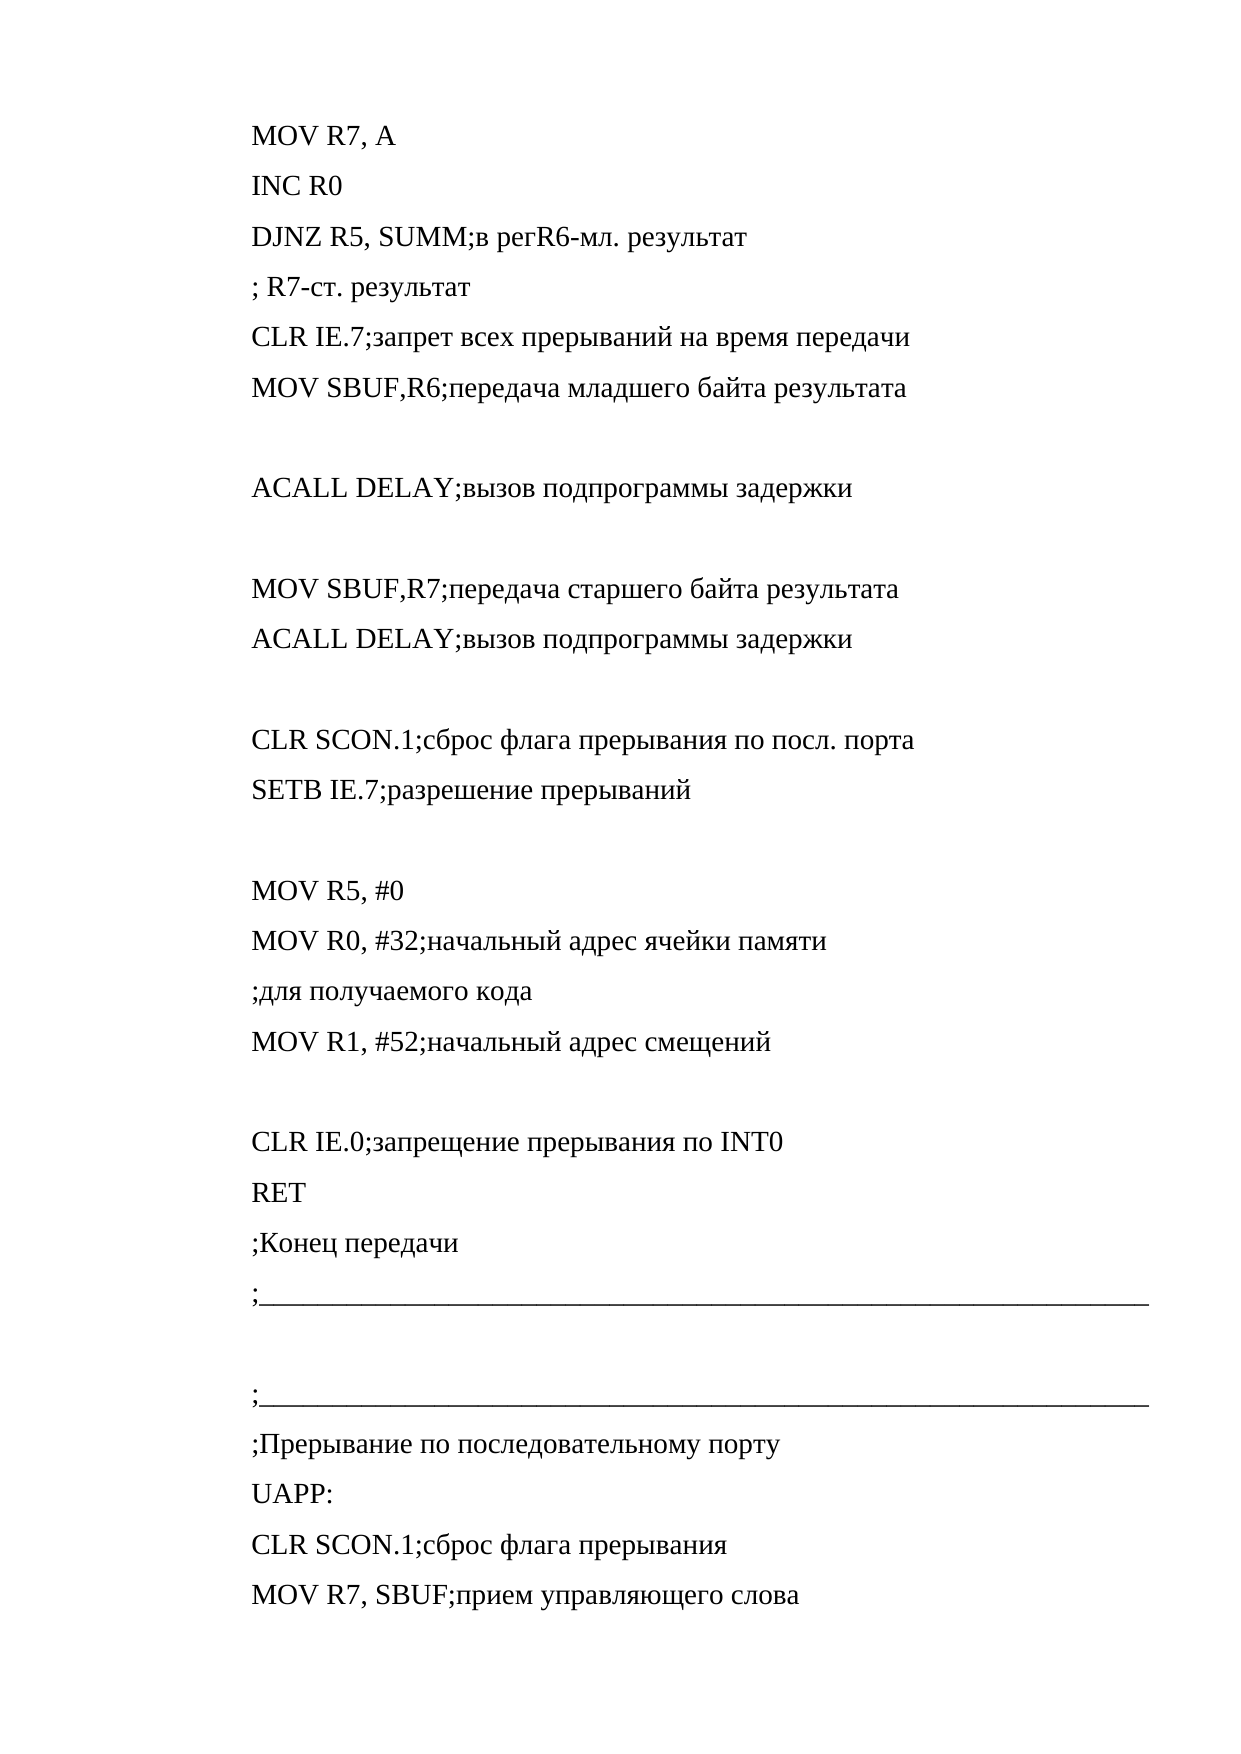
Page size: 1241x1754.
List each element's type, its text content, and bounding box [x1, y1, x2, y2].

text MOV SBUF,R6;передача младшего байта результата [177, 370, 1152, 403]
text MOV R7, SBUF;прием управляющего слова [177, 1577, 1152, 1611]
text ;_____________________________________________________________ [177, 1275, 1152, 1309]
text ; R7-ст. результат [177, 269, 1152, 303]
text SETB IE.7;разрешение прерываний [177, 772, 1152, 806]
text MOV R0, #32;начальный адрес ячейки памяти [177, 923, 1152, 957]
text INC R0 [177, 168, 1152, 202]
text ACALL DELAY;вызов подпрограммы задержки [177, 621, 1152, 655]
text MOV R1, #52;начальный адрес смещений [177, 1024, 1152, 1057]
text ;Конец передачи [177, 1225, 1152, 1258]
text MOV R5, #0 [177, 873, 1152, 906]
text CLR IE.7;запрет всех прерываний на время передачи [177, 319, 1152, 353]
text ;Прерывание по последовательному порту [177, 1426, 1152, 1460]
text MOV R7, A [177, 118, 1152, 152]
text DJNZ R5, SUMM;в регR6-мл. результат [177, 219, 1152, 252]
text CLR SCON.1;сброс флага прерывания [177, 1527, 1152, 1560]
text UAPP: [177, 1477, 1152, 1510]
text ACALL DELAY;вызов подпрограммы задержки [177, 470, 1152, 504]
text MOV SBUF,R7;передача старшего байта результата [177, 571, 1152, 604]
text CLR SCON.1;сброс флага прерывания по посл. порта [177, 722, 1152, 755]
text RET [177, 1175, 1152, 1208]
text ;_____________________________________________________________ [177, 1376, 1152, 1409]
text ;для получаемого кода [177, 973, 1152, 1007]
text CLR IE.0;запрещение прерывания по INT0 [177, 1124, 1152, 1158]
